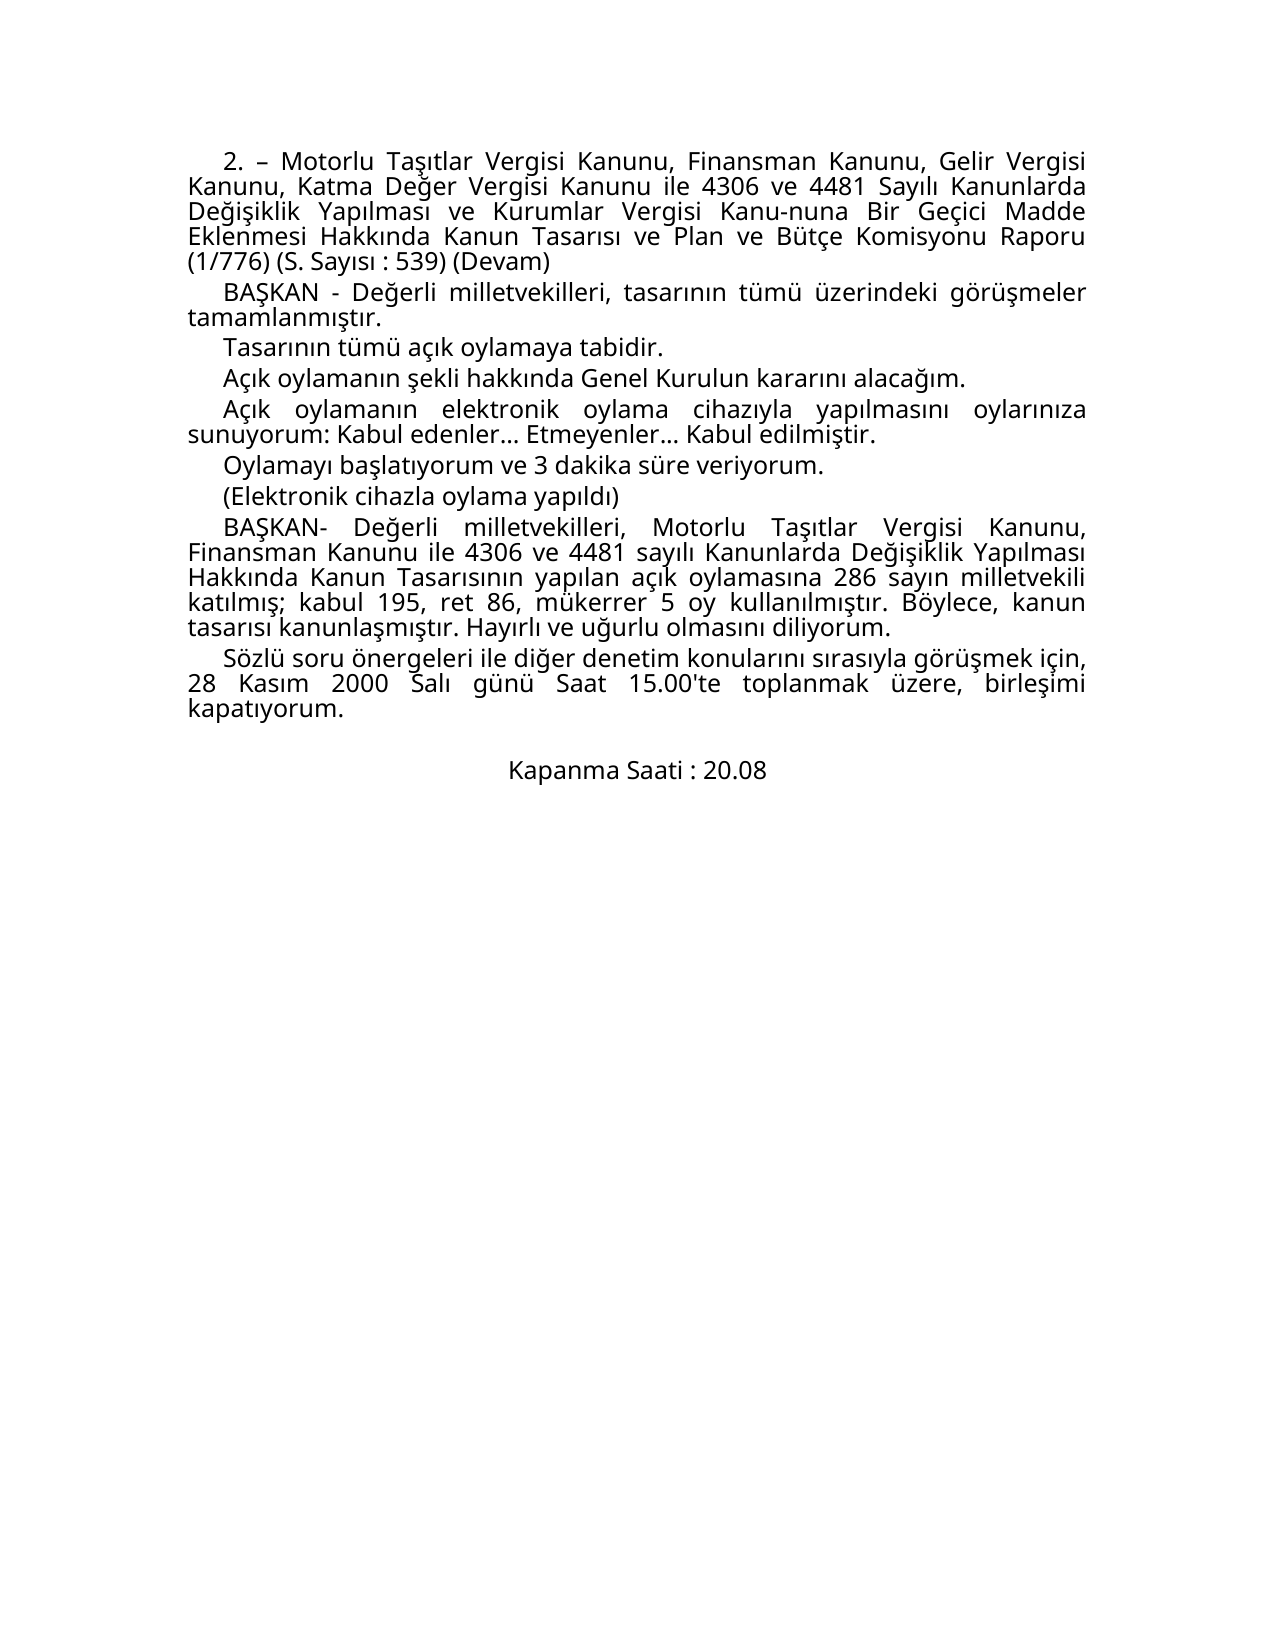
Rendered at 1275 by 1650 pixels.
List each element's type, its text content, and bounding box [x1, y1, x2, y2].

text BAŞKAN- Değerli milletvekilleri, Motorlu Taşıtlar Vergisi Kanunu, Finansman Kanunu ile 4306 ve 4481 sayılı Kanunlarda Değişiklik Yapılması Hakkında Kanun Tasarısının yapılan açık oylamasına 286 sayın milletvekili katılmış; kabul 195, ret 86, mükerrer 5 oy kullanılmıştır. Böylece, kanun tasarısı kanunlaşmıştır. Hayırlı ve uğurlu olmasını diliyorum. [187, 517, 1087, 642]
text Tasarının tümü açık oylamaya tabidir. [187, 337, 1087, 362]
text Oylamayı başlatıyorum ve 3 dakika süre veriyorum. [187, 455, 1087, 480]
text Sözlü soru önergeleri ile diğer denetim konularını sırasıyla görüşmek için, 28 Kasım 2000 Salı günü Saat 15.00'te toplanmak üzere, birleşimi kapatıyorum. [187, 647, 1087, 722]
text Açık oylamanın şekli hakkında Genel Kurulun kararını alacağım. [187, 368, 1087, 393]
text Açık oylamanın elektronik oylama cihazıyla yapılmasını oylarınıza sunuyorum: Kabul edenler... Etmeyenler... Kabul edilmiştir. [187, 399, 1087, 449]
text Kapanma Saati : 20.08 [187, 759, 1087, 784]
text (Elektronik cihazla oylama yapıldı) [187, 486, 1087, 511]
text BAŞKAN - Değerli milletvekilleri, tasarının tümü üzerindeki görüşmeler tamamlanmıştır. [187, 281, 1087, 331]
text 2. – Motorlu Taşıtlar Vergisi Kanunu, Finansman Kanunu, Gelir Vergisi Kanunu, Katma Değer Vergisi Kanunu ile 4306 ve 4481 Sayılı Kanunlarda Değişiklik Yapılması ve Kurumlar Vergisi Kanu-nuna Bir Geçici Madde Eklenmesi Hakkında Kanun Tasarısı ve Plan ve Bütçe Komisyonu Raporu (1/776) (S. Sayısı : 539) (Devam) [187, 150, 1087, 275]
